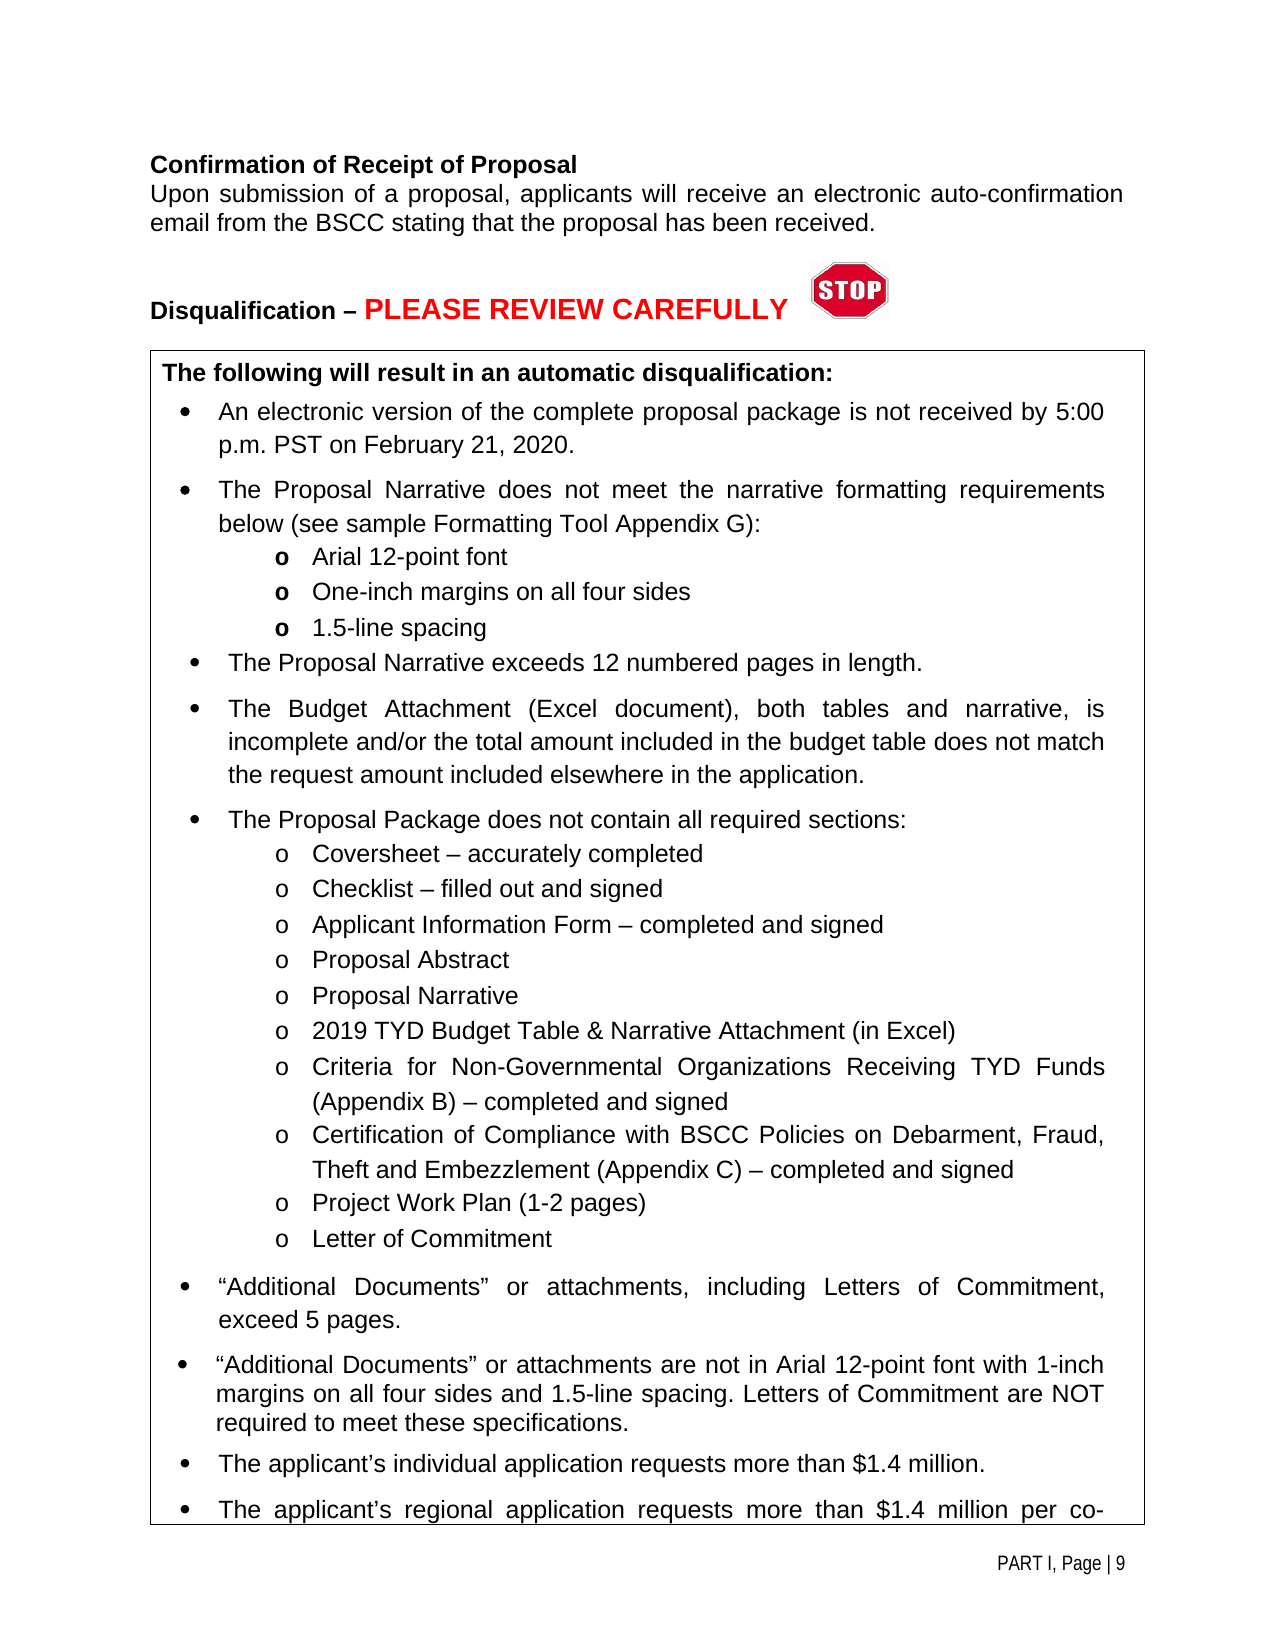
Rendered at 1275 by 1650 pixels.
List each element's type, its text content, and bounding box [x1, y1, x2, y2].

text Disqualification – PLEASE REVIEW CAREFULLY [150, 261, 1125, 325]
text Confirmation of Receipt of Proposal [150, 150, 1125, 179]
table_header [151, 351, 1144, 1524]
text Upon submission of a proposal, applicants will receive an electronic auto-confirmation email from the BSCC stating that the proposal has been received. [150, 179, 1125, 236]
picture [809, 261, 890, 320]
